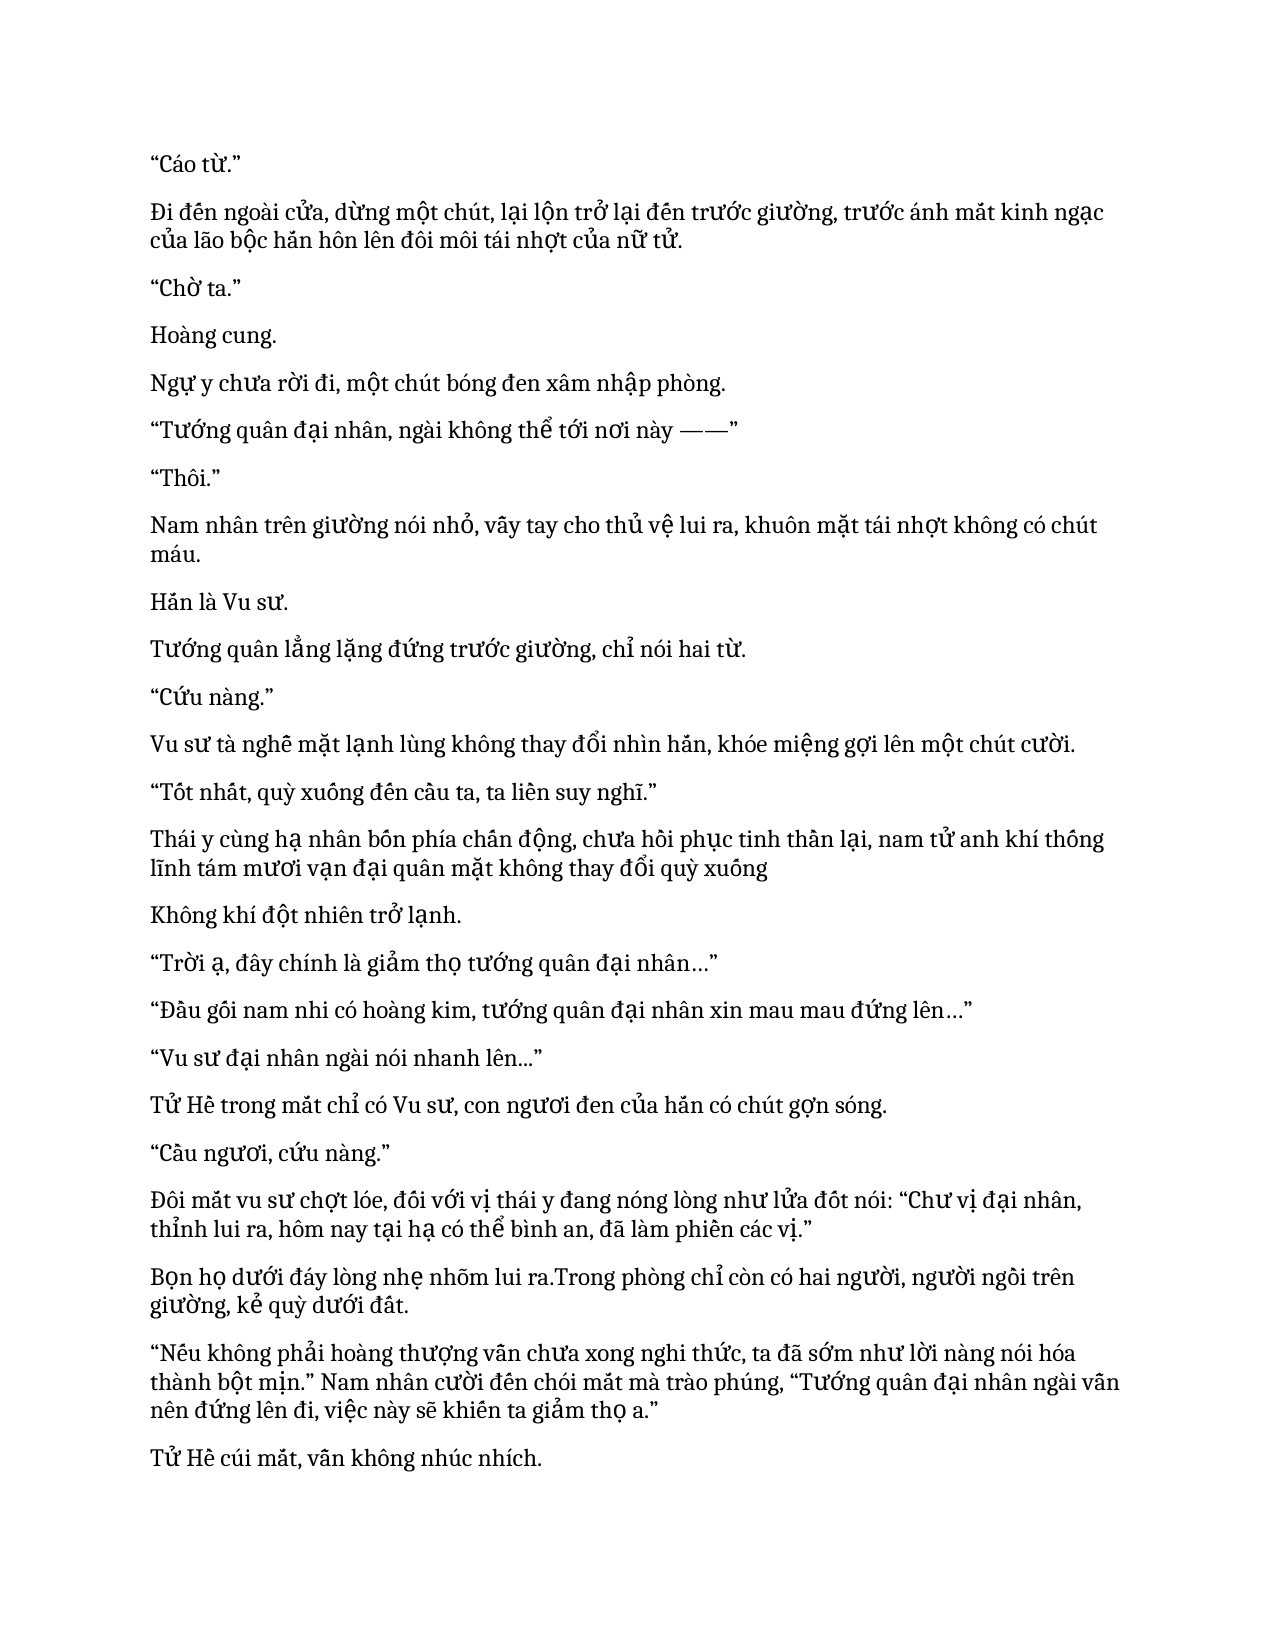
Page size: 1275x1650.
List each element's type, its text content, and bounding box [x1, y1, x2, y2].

text “Đầu gối nam nhi có hoàng kim, tướng quân đại nhân xin mau mau đứng lên…” [150, 996, 1125, 1025]
text Nam nhân trên giường nói nhỏ, vẫy tay cho thủ vệ lui ra, khuôn mặt tái nhợt không có chút máu. [150, 511, 1125, 569]
text Ngự y chưa rời đi, một chút bóng đen xâm nhập phòng. [150, 369, 1125, 397]
text Bọn họ dưới đáy lòng nhẹ nhõm lui ra.Trong phòng chỉ còn có hai người, người ngồi trên giường, kẻ quỳ dưới đất. [150, 1262, 1125, 1320]
text Vu sư tà nghễ mặt lạnh lùng không thay đổi nhìn hắn, khóe miệng gợi lên một chút cười. [150, 730, 1125, 759]
text Thái y cùng hạ nhân bốn phía chấn động, chưa hồi phục tinh thần lại, nam tử anh khí thống lĩnh tám mươi vạn đại quân mặt không thay đổi quỳ xuống [150, 825, 1125, 882]
text “Tốt nhất, quỳ xuống đến cầu ta, ta liền suy nghĩ.” [150, 777, 1125, 806]
text “Vu sư đại nhân ngài nói nhanh lên...” [150, 1044, 1125, 1072]
text “Nếu không phải hoàng thượng vẫn chưa xong nghi thức, ta đã sớm như lời nàng nói hóa thành bột mịn.” Nam nhân cười đến chói mắt mà trào phúng, “Tướng quân đại nhân ngài vẫn nên đứng lên đi, việc này sẽ khiến ta giảm thọ a.” [150, 1339, 1125, 1425]
text Đôi mắt vu sư chợt lóe, đối với vị thái y đang nóng lòng như lửa đốt nói: “Chư vị đại nhân, thỉnh lui ra, hôm nay tại hạ có thể bình an, đã làm phiền các vị.” [150, 1186, 1125, 1244]
text Hoàng cung. [150, 321, 1125, 350]
text “Tướng quân đại nhân, ngài không thể tới nơi này ——” [150, 416, 1125, 445]
text Tử Hề cúi mắt, vẫn không nhúc nhích. [150, 1444, 1125, 1472]
text “Cầu ngươi, cứu nàng.” [150, 1139, 1125, 1167]
text Tướng quân lẳng lặng đứng trước giường, chỉ nói hai từ. [150, 635, 1125, 664]
text Không khí đột nhiên trở lạnh. [150, 901, 1125, 930]
text “Cứu nàng.” [150, 682, 1125, 711]
text “Cáo từ.” [150, 150, 1125, 179]
text “Chờ ta.” [150, 274, 1125, 302]
text “Trời ạ, đây chính là giảm thọ tướng quân đại nhân…” [150, 949, 1125, 977]
text Đi đến ngoài cửa, dừng một chút, lại lộn trở lại đến trước giường, trước ánh mắt kinh ngạc của lão bộc hắn hôn lên đôi môi tái nhợt của nữ tử. [150, 197, 1125, 255]
text “Thôi.” [150, 464, 1125, 492]
text Hắn là Vu sư. [150, 587, 1125, 616]
text Tử Hề trong mắt chỉ có Vu sư, con ngươi đen của hắn có chút gợn sóng. [150, 1091, 1125, 1120]
